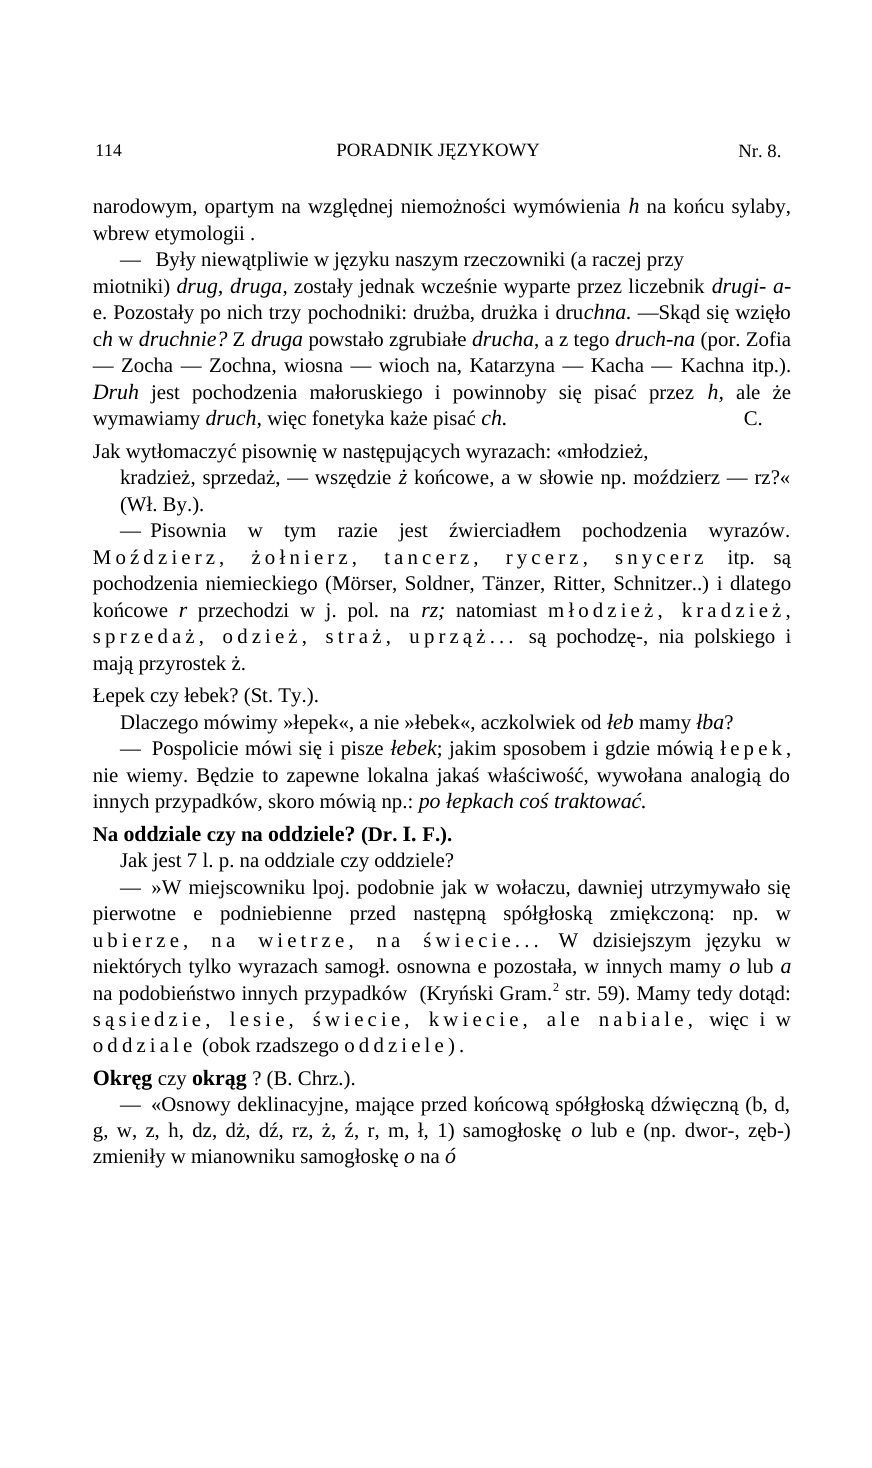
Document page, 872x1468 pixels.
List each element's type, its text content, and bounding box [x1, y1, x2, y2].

text narodowym, opartym na względnej niemożności wymówienia h na końcu sylaby, wbrew etymologii . [93, 193, 791, 246]
text kradzież, sprzedaż, — wszędzie ż końcowe, a w słowie np. moździerz — rz?« (Wł. By.). [120, 463, 791, 516]
text Łepek czy łebek? (St. Ty.). [93, 681, 791, 708]
text Jak jest 7 l. p. na oddziale czy oddziele? [93, 846, 791, 873]
list »W miejscowniku lpoj. podobnie jak w wołaczu, dawniej utrzymywało się pierwotne e podniebienne przed następną spółgłoską zmiękczoną: np. w ubierze, na wietrze, na świecie... W dzisiejszym języku w niektórych tylko wyrazach samogł. osnowna e pozostała, w innych mamy o lub a na podobieństwo innych przypadków (Kryński Gram.2 str. 59). Mamy tedy dotąd: sąsiedzie, lesie, świecie, kwiecie, ale nabiale, więc i w oddziale (obok rzadszego oddziele). [93, 873, 791, 1058]
list Pospolicie mówi się i pisze łebek; jakim sposobem i gdzie mówią łepek, nie wiemy. Będzie to zapewne lokalna jakaś właściwość, wywołana analogią do innych przypadków, skoro mówią np.: po łepkach coś traktować. [93, 734, 791, 814]
text Dlaczego mówimy »łepek«, a nie »łebek«, aczkolwiek od łeb mamy łba? [120, 708, 791, 734]
list «Osnowy deklinacyjne, mające przed końcową spółgłoską dźwięczną (b, d, g, w, z, h, dz, dż, dź, rz, ż, ź, r, m, ł, 1) samogłoskę o lub e (np. dwor-, zęb-) zmieniły w mianowniku samogłoskę o na ó [93, 1091, 791, 1169]
text Na oddziale czy na oddziele? (Dr. I. F.). [93, 820, 791, 846]
list Były niewątpliwie w języku naszym rzeczowniki (a raczej przy [93, 246, 791, 272]
text Jak wytłomaczyć pisownię w następujących wyrazach: «młodzież, [93, 437, 791, 463]
text 114 [95, 142, 122, 160]
text Okręg czy okrąg ? (B. Chrz.). [93, 1065, 791, 1091]
text miotniki) drug, druga, zostały jednak wcześnie wyparte przez liczebnik drugi- a- e. Pozostały po nich trzy pochodniki: drużba, drużka i druchna. —Skąd się wzięło ch w druchnie? Z druga powstało zgrubiałe drucha, a z tego druch-na (por. Zofia — Zocha — Zochna, wiosna — wioch na, Katarzyna — Kacha — Kachna itp.). Druh jest pochodzenia małoruskiego i powinnoby się pisać przez h, ale że wymawiamy druch, więc fonetyka każe pisać ch. C. [93, 272, 791, 431]
text PORADNIK JĘZYKOWY [336, 142, 540, 161]
list Pisownia w tym razie jest źwierciadłem pochodzenia wyrazów. Moździerz, żołnierz, tancerz, rycerz, snycerz itp. są pochodzenia niemieckiego (Mörser, Soldner, Tänzer, Ritter, Schnitzer..) i dlatego końcowe r przechodzi w j. pol. na rz; natomiast młodzież, kradzież, sprzedaż, odzież, straż, uprząż... są pochodzę-, nia polskiego i mają przyrostek ż. [93, 516, 791, 675]
text Nr. 8. [738, 143, 781, 162]
